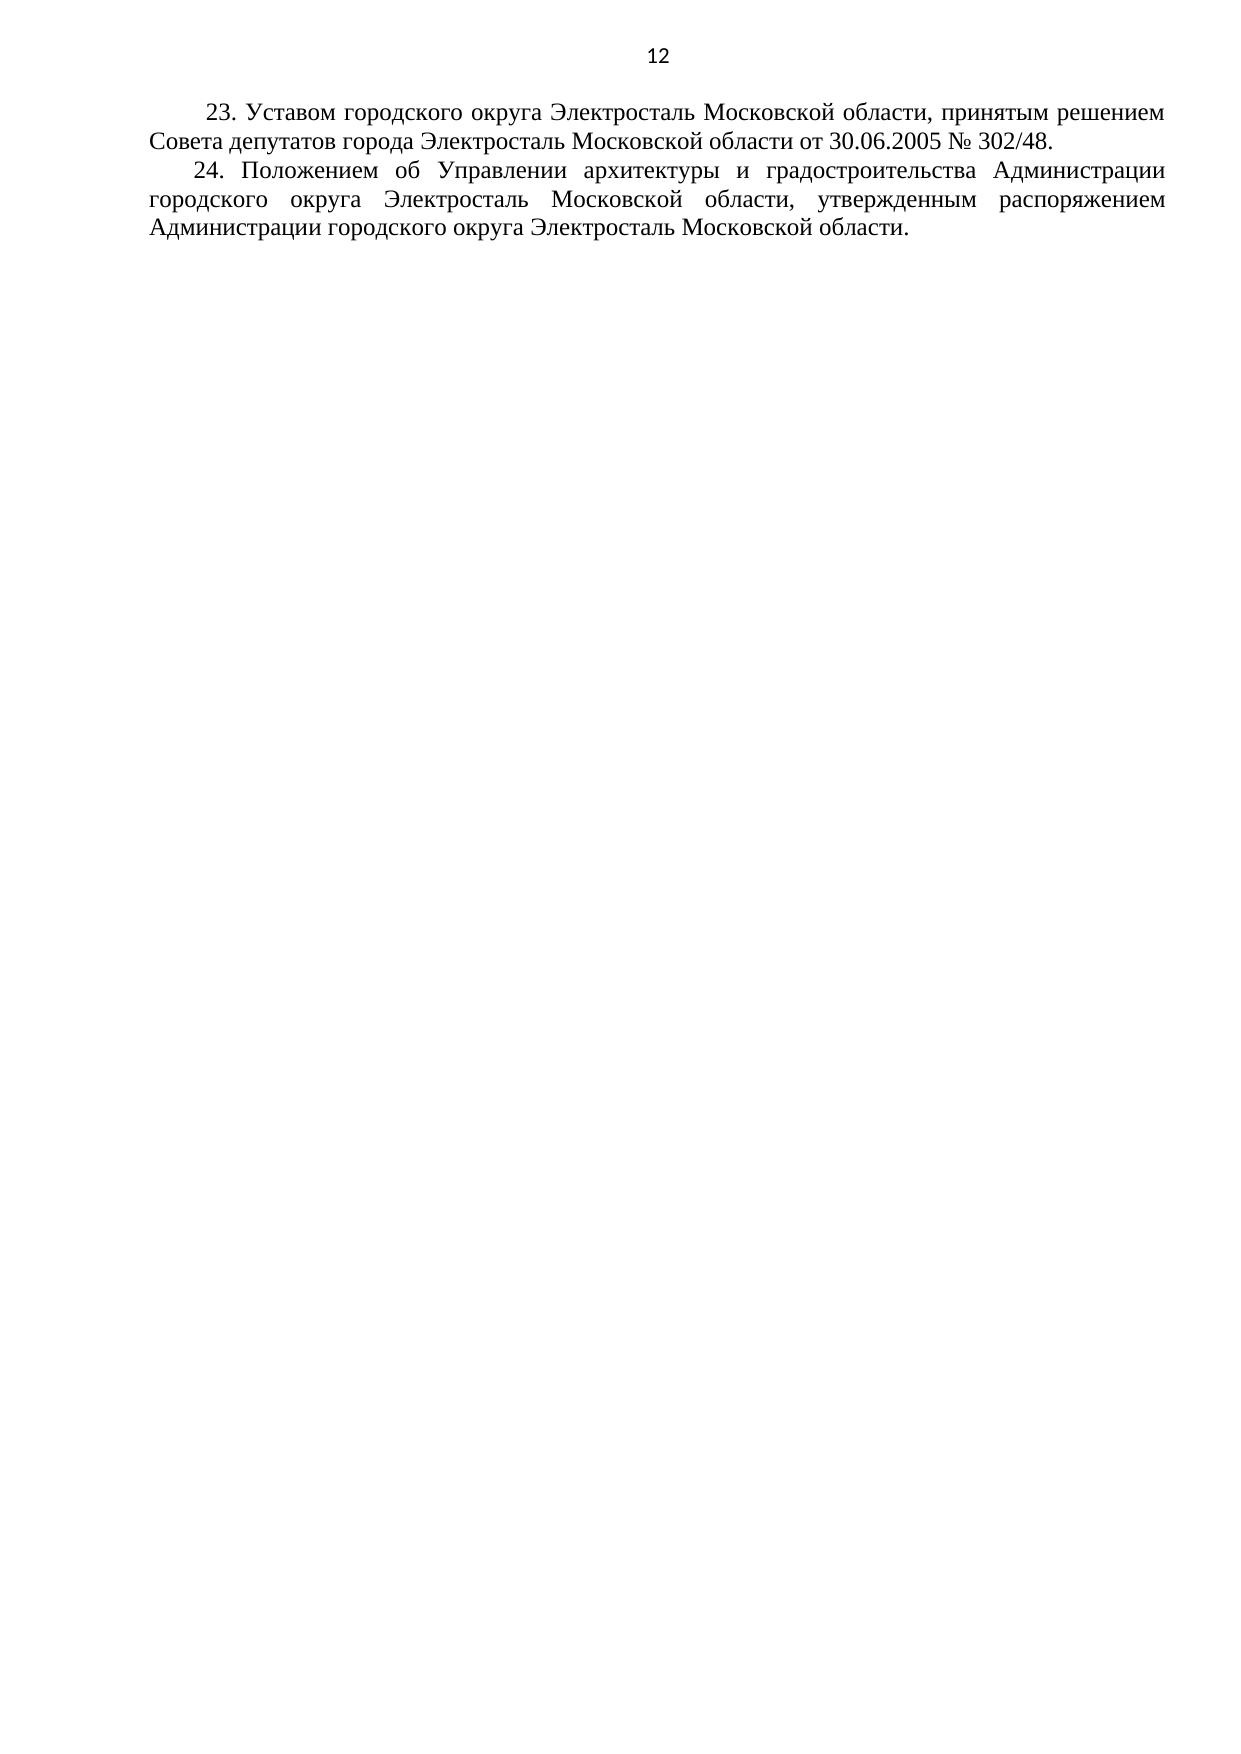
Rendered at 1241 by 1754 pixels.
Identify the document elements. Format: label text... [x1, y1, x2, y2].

list 23. Уставом городского округа Электросталь Московской области, принятым решением Совета депутатов города Электросталь Московской области от 30.06.2005 № 302/48. [149, 97, 1167, 155]
list 24. Положением об Управлении архитектуры и градостроительства Администрации городского округа Электросталь Московской области, утвержденным распоряжением Администрации городского округа Электросталь Московской области. [149, 155, 1167, 241]
